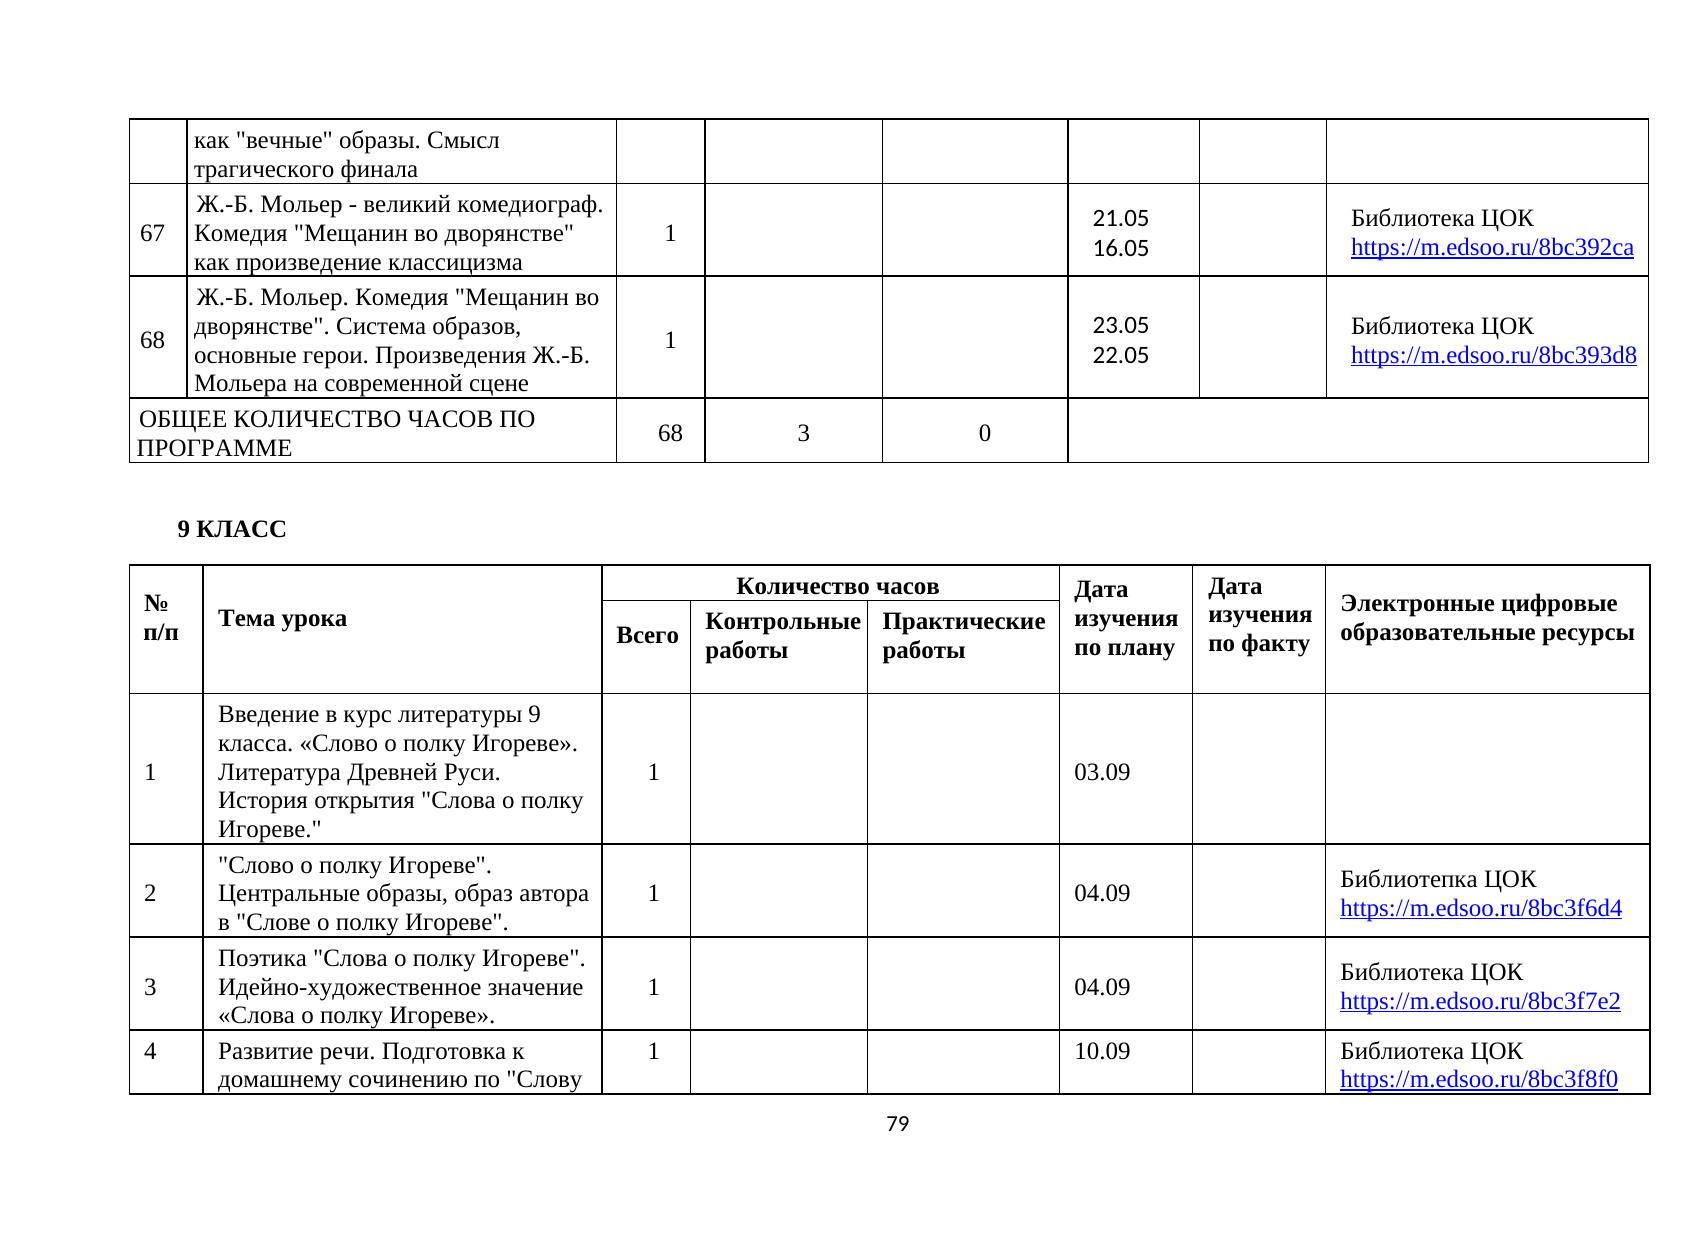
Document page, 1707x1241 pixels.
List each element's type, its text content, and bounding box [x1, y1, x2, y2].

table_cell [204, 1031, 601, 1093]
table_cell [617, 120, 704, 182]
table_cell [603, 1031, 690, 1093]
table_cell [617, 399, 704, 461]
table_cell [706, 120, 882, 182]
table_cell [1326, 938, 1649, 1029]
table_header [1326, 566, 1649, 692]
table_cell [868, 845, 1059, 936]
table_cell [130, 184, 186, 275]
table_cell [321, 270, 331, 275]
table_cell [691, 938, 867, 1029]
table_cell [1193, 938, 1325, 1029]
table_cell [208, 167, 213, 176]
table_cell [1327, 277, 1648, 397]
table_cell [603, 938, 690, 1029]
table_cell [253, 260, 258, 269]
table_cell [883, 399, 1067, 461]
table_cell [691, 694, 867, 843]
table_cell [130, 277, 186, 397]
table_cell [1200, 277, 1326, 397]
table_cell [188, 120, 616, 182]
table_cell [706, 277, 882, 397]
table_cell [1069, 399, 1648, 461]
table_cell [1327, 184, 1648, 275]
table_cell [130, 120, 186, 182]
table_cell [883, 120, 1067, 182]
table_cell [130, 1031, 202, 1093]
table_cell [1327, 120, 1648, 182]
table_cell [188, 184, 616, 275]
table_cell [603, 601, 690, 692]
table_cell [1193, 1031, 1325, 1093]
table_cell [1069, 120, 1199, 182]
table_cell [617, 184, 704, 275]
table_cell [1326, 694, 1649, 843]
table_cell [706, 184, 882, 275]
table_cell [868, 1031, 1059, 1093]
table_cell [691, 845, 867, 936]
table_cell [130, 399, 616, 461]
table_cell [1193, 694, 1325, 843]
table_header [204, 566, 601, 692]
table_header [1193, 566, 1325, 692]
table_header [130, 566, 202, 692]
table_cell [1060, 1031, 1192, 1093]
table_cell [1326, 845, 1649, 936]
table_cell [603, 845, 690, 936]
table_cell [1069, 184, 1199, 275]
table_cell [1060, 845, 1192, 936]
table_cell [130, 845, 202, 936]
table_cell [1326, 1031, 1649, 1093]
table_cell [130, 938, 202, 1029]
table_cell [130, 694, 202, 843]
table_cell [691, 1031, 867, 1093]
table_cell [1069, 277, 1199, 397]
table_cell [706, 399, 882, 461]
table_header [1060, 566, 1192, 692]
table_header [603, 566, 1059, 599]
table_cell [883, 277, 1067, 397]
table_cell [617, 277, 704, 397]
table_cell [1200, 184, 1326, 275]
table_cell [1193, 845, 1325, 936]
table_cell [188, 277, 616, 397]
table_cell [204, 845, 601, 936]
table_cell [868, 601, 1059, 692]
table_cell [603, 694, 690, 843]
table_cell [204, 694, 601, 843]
text 9 КЛАСС [177, 514, 1618, 543]
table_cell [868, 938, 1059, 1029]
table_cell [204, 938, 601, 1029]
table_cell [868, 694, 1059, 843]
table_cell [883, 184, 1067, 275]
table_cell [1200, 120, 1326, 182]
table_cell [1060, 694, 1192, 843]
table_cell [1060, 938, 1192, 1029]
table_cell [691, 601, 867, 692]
